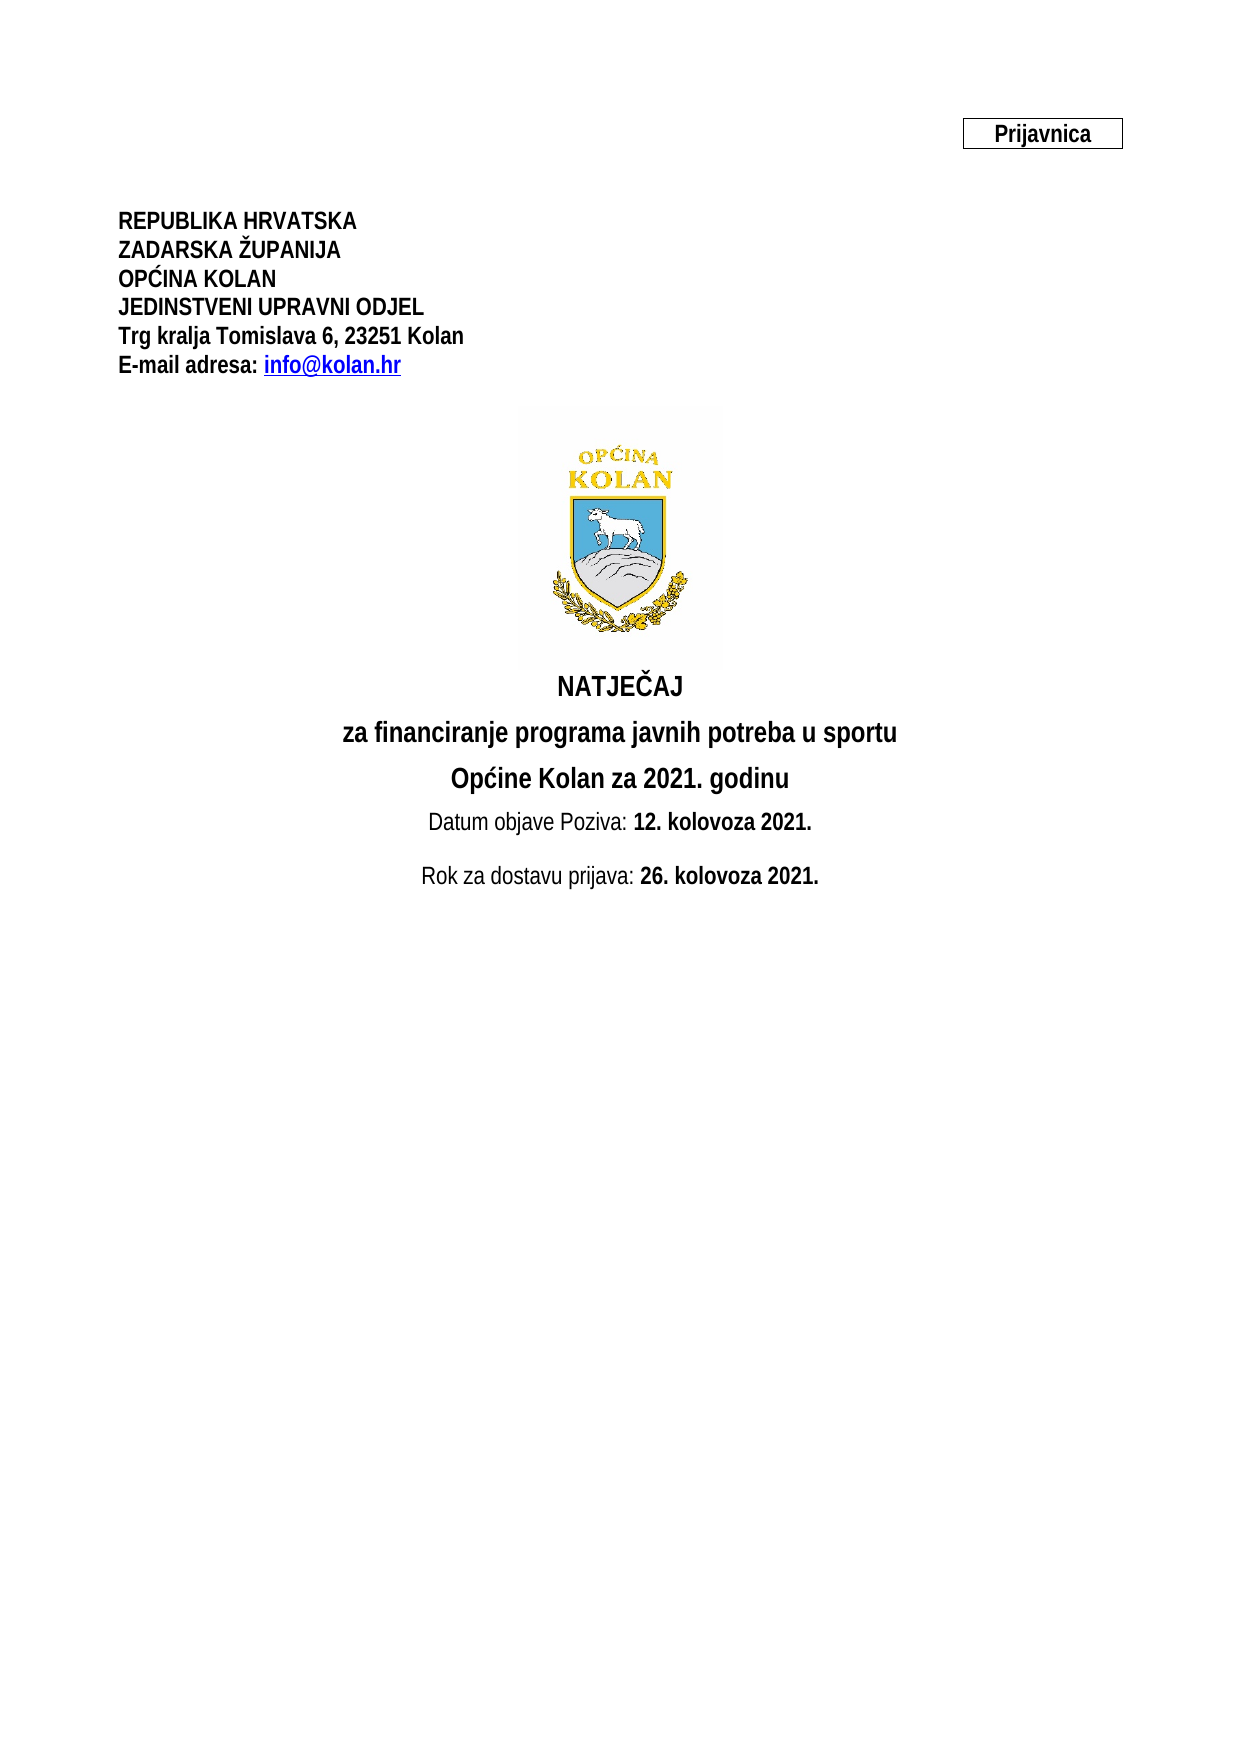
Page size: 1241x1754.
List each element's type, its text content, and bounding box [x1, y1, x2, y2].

text ZADARSKA ŽUPANIJA [118, 235, 1122, 264]
subtitle Datum objave Poziva: 12. kolovoza 2021. [118, 807, 1122, 836]
text OPĆINA KOLAN [118, 264, 1122, 292]
text JEDINSTVENI UPRAVNI ODJEL [118, 292, 1122, 321]
text E-mail adresa: info@kolan.hr [118, 349, 1122, 378]
text REPUBLIKA HRVATSKA [118, 206, 1122, 235]
text za financiranje programa javnih potreba u sportu [118, 715, 1122, 749]
picture [517, 406, 723, 670]
text Općine Kolan za 2021. godinu [118, 761, 1122, 795]
text NATJEČAJ [118, 669, 1122, 703]
subtitle Rok za dostavu prijava: 26. kolovoza 2021. [118, 861, 1122, 889]
text Trg kralja Tomislava 6, 23251 Kolan [118, 321, 1122, 349]
